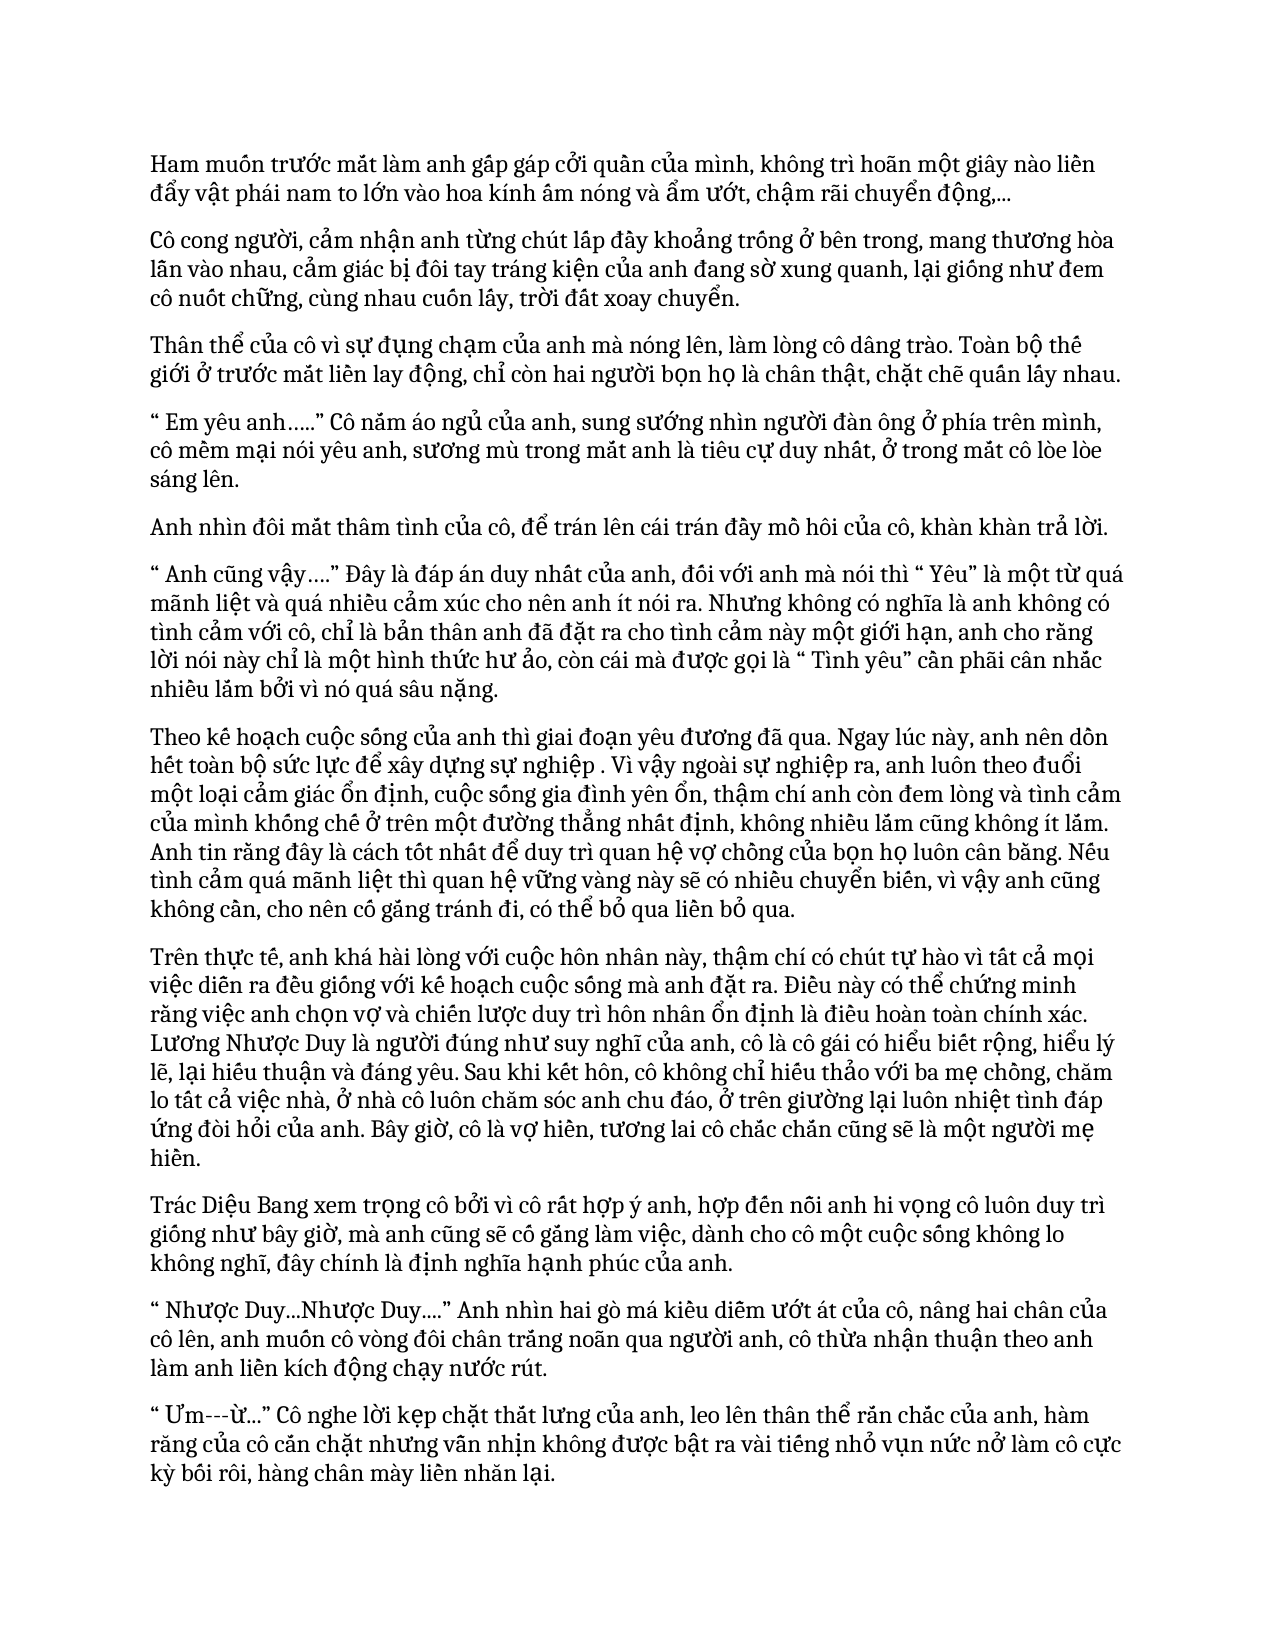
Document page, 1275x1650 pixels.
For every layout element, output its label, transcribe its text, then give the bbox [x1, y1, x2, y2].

text Trên thực tế, anh khá hài lòng với cuộc hôn nhân này, thậm chí có chút tự hào vì tất cả mọi việc diễn ra đều giống với kế hoạch cuộc sống mà anh đặt ra. Điều này có thể chứng minh rằng việc anh chọn vợ và chiến lược duy trì hôn nhân ổn định là điều hoàn toàn chính xác. Lương Nhược Duy là người đúng như suy nghĩ của anh, cô là cô gái có hiểu biết rộng, hiểu lý lẽ, lại hiếu thuận và đáng yêu. Sau khi kết hôn, cô không chỉ hiếu thảo với ba mẹ chồng, chăm lo tất cả việc nhà, ở nhà cô luôn chăm sóc anh chu đáo, ở trên giường lại luôn nhiệt tình đáp ứng đòi hỏi của anh. Bây giờ, cô là vợ hiền, tương lai cô chắc chắn cũng sẽ là một người mẹ hiền. [150, 942, 1125, 1172]
text Cô cong người, cảm nhận anh từng chút lấp đầy khoảng trống ở bên trong, mang thương hòa lẫn vào nhau, cảm giác bị đôi tay tráng kiện của anh đang sờ xung quanh, lại giống như đem cô nuốt chững, cùng nhau cuốn lấy, trời đất xoay chuyển. [150, 226, 1125, 312]
text Ham muốn trước mắt làm anh gấp gáp cởi quần của mình, không trì hoãn một giây nào liền đẩy vật phái nam to lớn vào hoa kính ấm nóng và ẩm ướt, chậm rãi chuyển động,... [150, 150, 1125, 207]
text Theo kế hoạch cuộc sống của anh thì giai đoạn yêu đương đã qua. Ngay lúc này, anh nên dồn hết toàn bộ sức lực để xây dựng sự nghiệp . Vì vậy ngoài sự nghiệp ra, anh luôn theo đuổi một loại cảm giác ổn định, cuộc sống gia đình yên ổn, thậm chí anh còn đem lòng và tình cảm của mình khống chế ở trên một đường thẳng nhất định, không nhiều lắm cũng không ít lắm. Anh tin rằng đây là cách tốt nhất để duy trì quan hệ vợ chồng của bọn họ luôn cân bằng. Nếu tình cảm quá mãnh liệt thì quan hệ vững vàng này sẽ có nhiều chuyển biến, vì vậy anh cũng không cần, cho nên cố gắng tránh đi, có thể bỏ qua liền bỏ qua. [150, 722, 1125, 924]
text “ Em yêu anh…..” Cô nắm áo ngủ của anh, sung sướng nhìn người đàn ông ở phía trên mình, cô mềm mại nói yêu anh, sương mù trong mắt anh là tiêu cự duy nhất, ở trong mắt cô lòe lòe sáng lên. [150, 407, 1125, 494]
text “ Anh cũng vậy….” Đây là đáp án duy nhất của anh, đối với anh mà nói thì “ Yêu” là một từ quá mãnh liệt và quá nhiều cảm xúc cho nên anh ít nói ra. Nhưng không có nghĩa là anh không có tình cảm với cô, chỉ là bản thân anh đã đặt ra cho tình cảm này một giới hạn, anh cho rằng lời nói này chỉ là một hình thức hư ảo, còn cái mà được gọi là “ Tình yêu” cần phãi cân nhắc nhiều lắm bởi vì nó quá sâu nặng. [150, 560, 1125, 704]
text Thân thể của cô vì sự đụng chạm của anh mà nóng lên, làm lòng cô dâng trào. Toàn bộ thế giới ở trước mắt liền lay động, chỉ còn hai người bọn họ là chân thật, chặt chẽ quấn lấy nhau. [150, 331, 1125, 389]
text Anh nhìn đôi mắt thâm tình của cô, để trán lên cái trán đầy mồ hôi của cô, khàn khàn trả lời. [150, 512, 1125, 541]
text “ Ưm---ừ...” Cô nghe lời kẹp chặt thắt lưng của anh, leo lên thân thể rắn chắc của anh, hàm răng của cô cắn chặt nhưng vẫn nhịn không được bật ra vài tiếng nhỏ vụn nức nở làm cô cực kỳ bối rôi, hàng chân mày liền nhăn lại. [150, 1401, 1125, 1487]
text “ Nhược Duy...Nhược Duy....” Anh nhìn hai gò má kiều diễm ướt át của cô, nâng hai chân của cô lên, anh muốn cô vòng đôi chân trắng noãn qua người anh, cô thừa nhận thuận theo anh làm anh liền kích động chạy nước rút. [150, 1296, 1125, 1382]
text Trác Diệu Bang xem trọng cô bởi vì cô rất hợp ý anh, hợp đến nỗi anh hi vọng cô luôn duy trì giống như bây giờ, mà anh cũng sẽ cố gắng làm việc, dành cho cô một cuộc sống không lo không nghĩ, đây chính là định nghĩa hạnh phúc của anh. [150, 1191, 1125, 1277]
